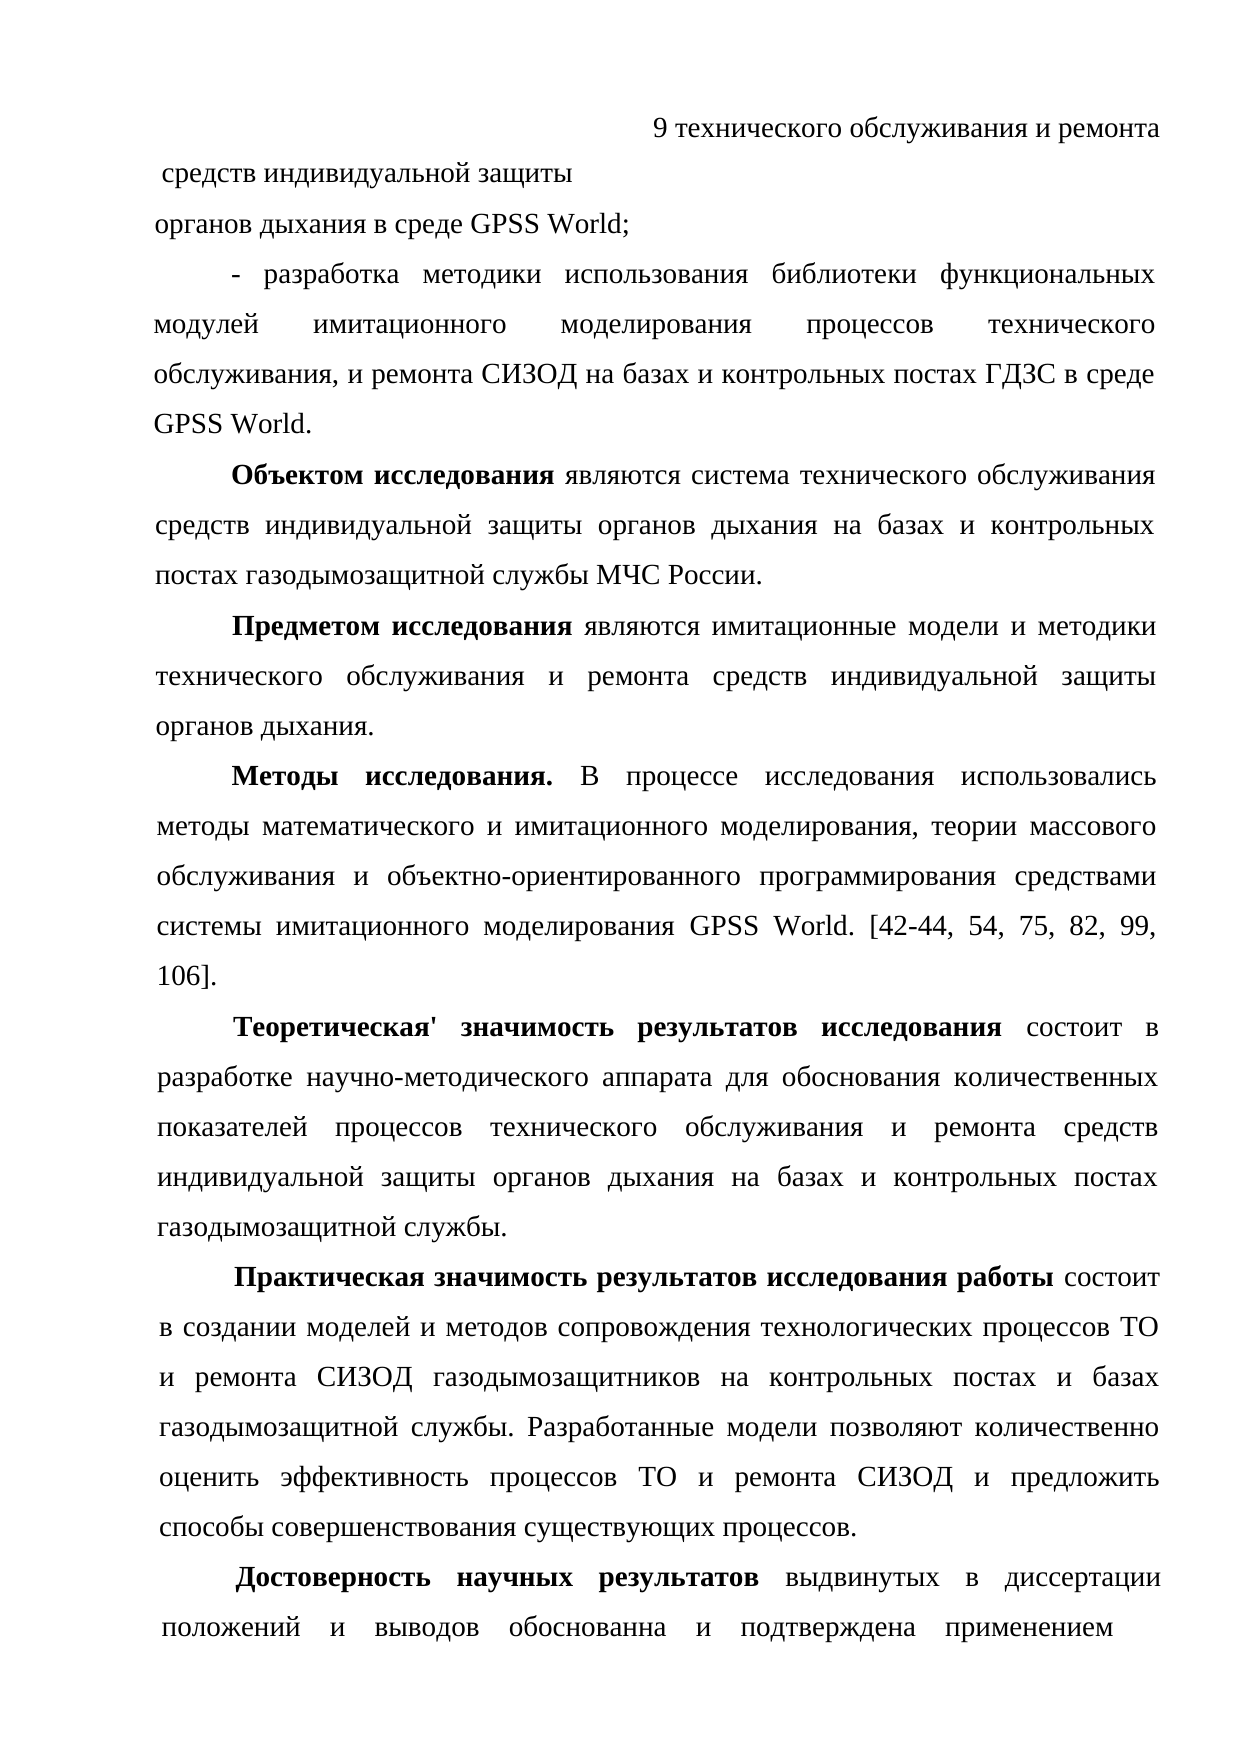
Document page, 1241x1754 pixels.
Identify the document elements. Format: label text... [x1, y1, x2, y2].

text Практическая значимость результатов исследования работы состоит в создании моделей и методов сопровождения технологических процессов ТО и ремонта СИЗОД газодымозащитников на контрольных постах и базах газодымозащитной службы. Разработанные модели позволяют количественно оценить эффективность процессов ТО и ремонта СИЗОД и предложить способы совершенствования существующих процессов. [159, 1247, 1160, 1547]
text органов дыхания в среде GPSS World; [154, 194, 1161, 244]
text Достоверность научных результатов выдвинутых в диссертации положений и выводов обоснованна и подтверждена применением [161, 1547, 1161, 1647]
text Теоретическая' значимость результатов исследования состоит в разработке научно-методического аппарата для обоснования количественных показателей процессов технического обслуживания и ремонта средств индивидуальной защиты органов дыхания на базах и контрольных постах газодымозащитной службы. [157, 996, 1159, 1246]
text 9 технического обслуживания и ремонта средств индивидуальной защиты [161, 102, 1161, 192]
text - разработка методики использования библиотеки функциональных модулей имитационного моделирования процессов технического обслуживания, и ремонта СИЗОД на базах и контрольных постах ГДЗС в среде GPSS World. [153, 244, 1156, 444]
text Предметом исследования являются имитационные модели и методики технического обслуживания и ремонта средств индивидуальной защиты органов дыхания. [155, 595, 1157, 745]
text Объектом исследования являются система технического обслуживания средств индивидуальной защиты органов дыхания на базах и контрольных постах газодымозащитной службы МЧС России. [155, 444, 1156, 594]
text Методы исследования. В процессе исследования использовались методы математического и имитационного моделирования, теории массового обслуживания и объектно-ориентированного программирования средствами системы имитационного моделирования GPSS World. [42-44, 54, 75, 82, 99, 106]. [156, 745, 1157, 995]
